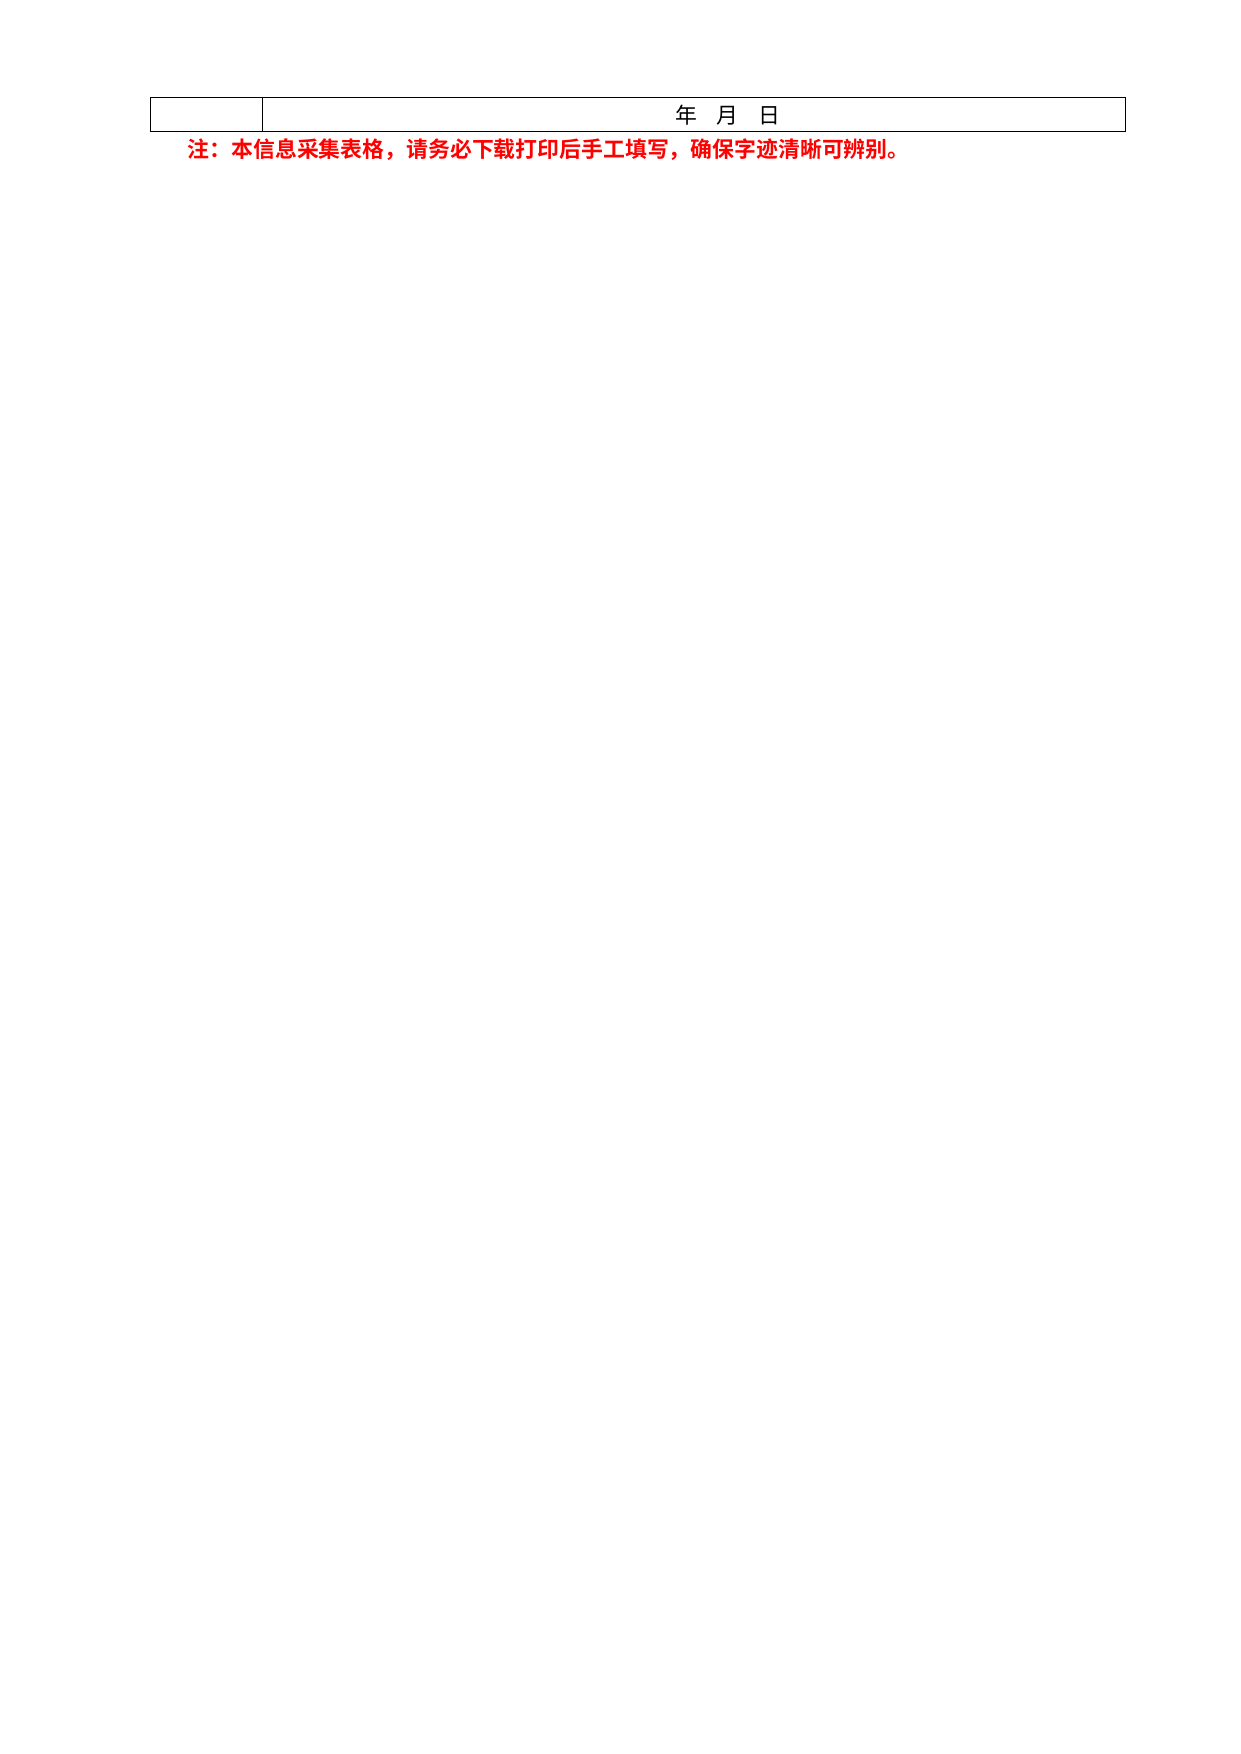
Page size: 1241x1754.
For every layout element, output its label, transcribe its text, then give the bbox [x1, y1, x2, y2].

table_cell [263, 98, 1125, 131]
text 注：本信息采集表格，请务必下载打印后手工填写，确保字迹清晰可辨别。 [187, 132, 1053, 164]
table_cell 诚信承诺 [151, 98, 262, 131]
